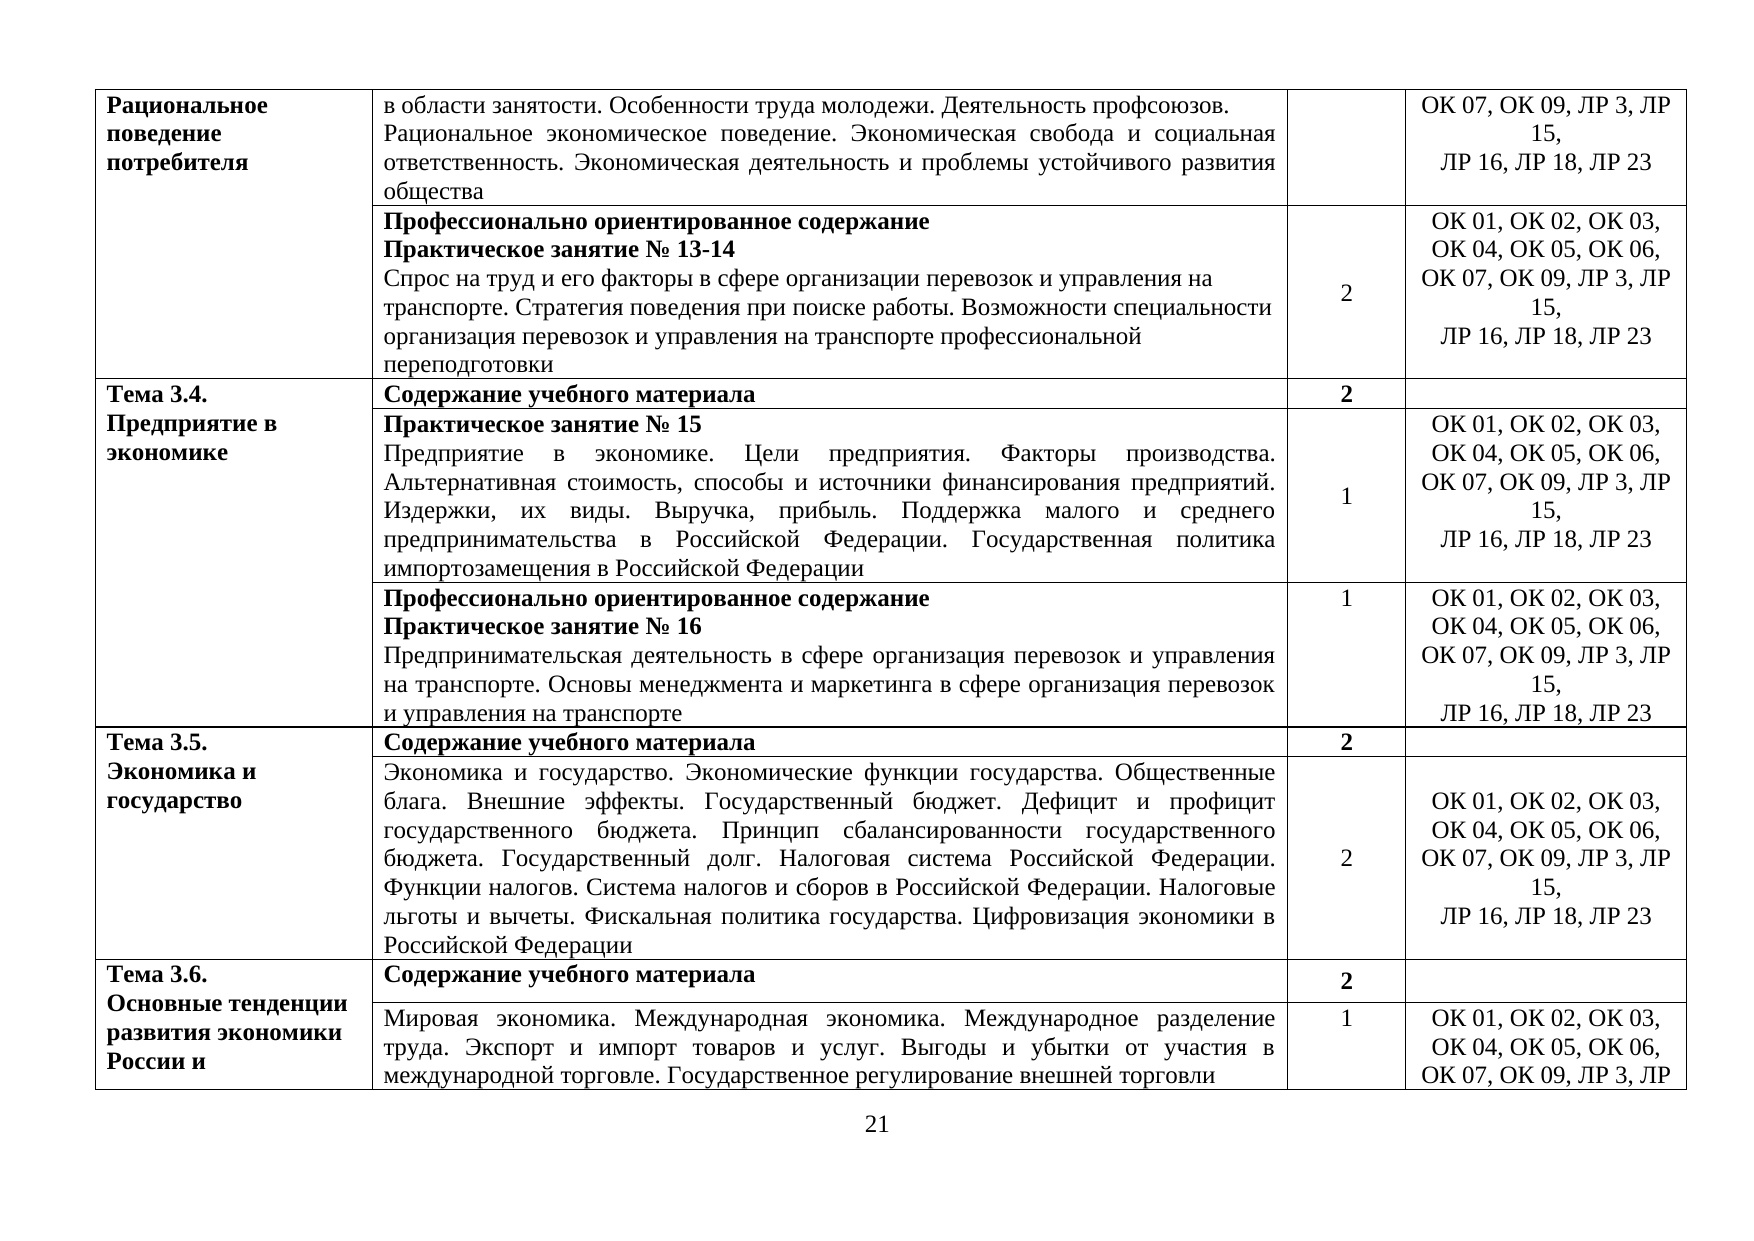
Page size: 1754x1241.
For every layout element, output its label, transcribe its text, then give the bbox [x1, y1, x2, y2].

table_cell 2 [1288, 728, 1405, 756]
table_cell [373, 1003, 1287, 1089]
table_cell ОК 01, ОК 02, ОК 03, ОК 04, ОК 05, ОК 06, ОК 07, ОК 09, ЛР 3, ЛР 15, ЛР 16, ЛР 18, ЛР 23 [1406, 757, 1686, 958]
table_cell Профессионально ориентированное содержание Практическое занятие № 16 Предпринимательская деятельность в сфере организация перевозок и управления на транспорте. Основы менеджмента и маркетинга в сфере организация перевозок и управления на транспорте [373, 583, 1287, 726]
table_cell 2 [1288, 379, 1405, 408]
table_cell 1 [1288, 583, 1405, 726]
table_cell Тема 3.6. Основные тенденции развития экономики России и международная экономика [96, 960, 372, 1089]
table_cell Тема 3.4. Предприятие в экономике [96, 379, 372, 726]
table_cell 2 [1288, 960, 1405, 1002]
table_cell 1 [1288, 90, 1405, 205]
table_cell ОК 01, ОК 02, ОК 03, ОК 04, ОК 05, ОК 06, ОК 07, ОК 09, ЛР 3, ЛР 15, ЛР 16, ЛР 18, ЛР 23 [1406, 206, 1686, 378]
table_cell Содержание учебного материала [373, 960, 1287, 1002]
table_cell 1 [1288, 1003, 1405, 1089]
table_cell Практическое занятие № 15 Предприятие в экономике. Цели предприятия. Факторы производства. Альтернативная стоимость, способы и источники финансирования предприятий. Издержки, их виды. Выручка, прибыль. Поддержка малого и среднего предпринимательства в Российской Федерации. Государственная политика импортозамещения в Российской Федерации [373, 409, 1287, 582]
table_cell Экономика и государство. Экономические функции государства. Общественные блага. Внешние эффекты. Государственный бюджет. Дефицит и профицит государственного бюджета. Принцип сбалансированности государственного бюджета. Государственный долг. Налоговая система Российской Федерации. Функции налогов. Система налогов и сборов в Российской Федерации. Налоговые льготы и вычеты. Фискальная политика государства. Цифровизация экономики в Российской Федерации [373, 757, 1287, 958]
table_cell Содержание учебного материала [373, 379, 1287, 408]
table_cell [1406, 379, 1686, 408]
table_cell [373, 90, 1287, 205]
table_cell 1 [1288, 409, 1405, 582]
table_cell Содержание учебного материала [373, 728, 1287, 756]
table_cell [1406, 728, 1686, 756]
table_cell [1406, 960, 1686, 1002]
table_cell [1406, 90, 1686, 205]
table_cell ОК 01, ОК 02, ОК 03, ОК 04, ОК 05, ОК 06, ОК 07, ОК 09, ЛР 3, ЛР 15, ЛР 16, ЛР 18, ЛР 23 [1406, 409, 1686, 582]
table_cell ОК 01, ОК 02, ОК 03, ОК 04, ОК 05, ОК 06, ОК 07, ОК 09, ЛР 3, ЛР 15, ЛР 16, ЛР 18, ЛР 23 [1406, 583, 1686, 726]
table_cell Тема 3.5. Экономика и государство [96, 728, 372, 958]
table_cell 2 [1288, 206, 1405, 378]
table_cell Профессионально ориентированное содержание Практическое занятие № 13-14 Спрос на труд и его факторы в сфере организации перевозок и управления на транспорте. Стратегия поведения при поиске работы. Возможности специальности организация перевозок и управления на транспорте профессиональной переподготовки [373, 206, 1287, 378]
table_cell 2 [1288, 757, 1405, 958]
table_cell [1406, 1003, 1686, 1089]
